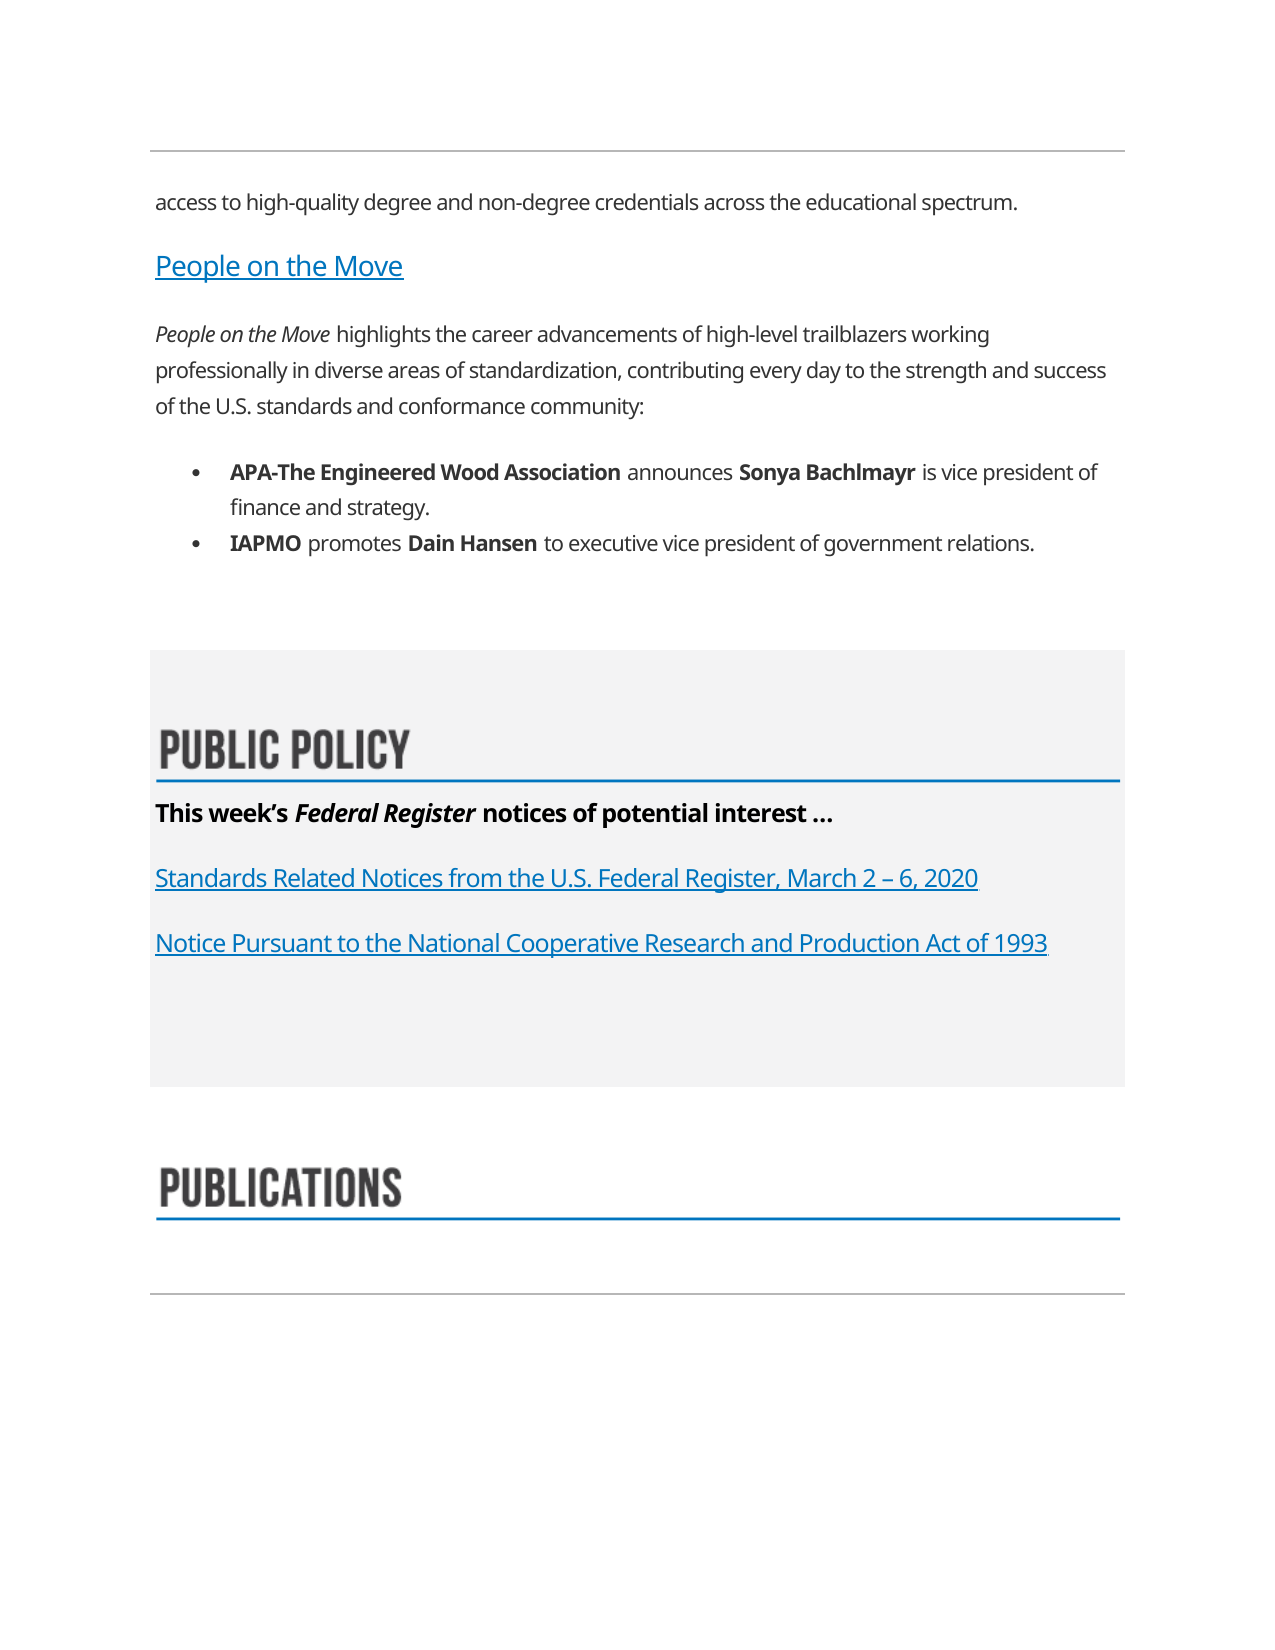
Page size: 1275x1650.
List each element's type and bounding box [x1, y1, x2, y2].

picture [156, 1151, 1121, 1230]
picture [156, 713, 1121, 792]
